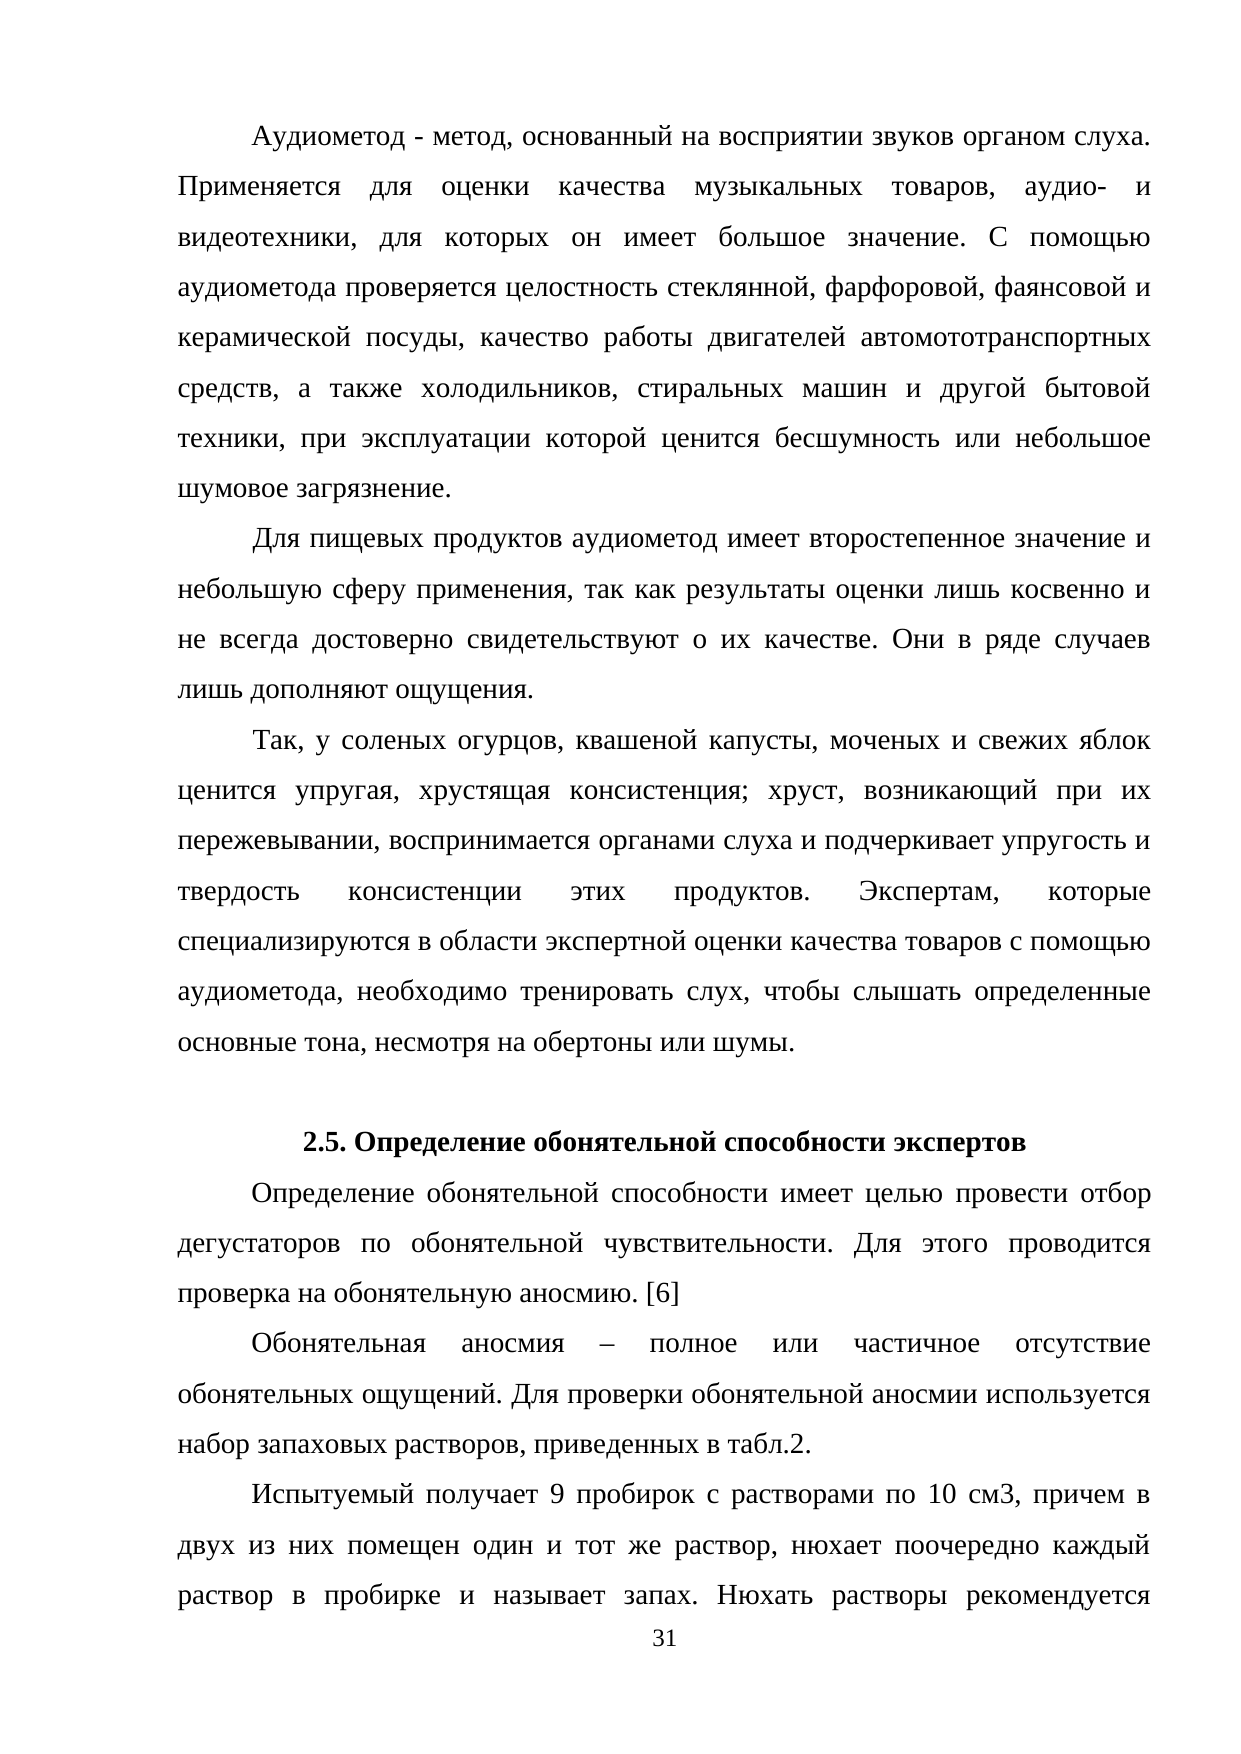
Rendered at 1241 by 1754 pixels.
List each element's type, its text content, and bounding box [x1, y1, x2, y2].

text Определение обонятельной способности имеет целью провести отбор дегустаторов по обонятельной чувствительности. Для этого проводится проверка на обонятельную аносмию. [6] [177, 1175, 1152, 1309]
text 2.5. Определение обонятельной способности экспертов [177, 1124, 1152, 1158]
text Для пищевых продуктов аудиометод имеет второстепенное значение и небольшую сферу применения, так как результаты оценки лишь косвенно и не всегда достоверно свидетельствуют о их качестве. Они в ряде случаев лишь дополняют ощущения. [177, 521, 1152, 705]
text Аудиометод - метод, основанный на восприятии звуков органом слуха. Применяется для оценки качества музыкальных товаров, аудио- и видеотехники, для которых он имеет большое значение. С помощью аудиометода проверяется целостность стеклянной, фарфоровой, фаянсовой и керамической посуды, качество работы двигателей автомототранспортных средств, а также холодильников, стиральных машин и другой бытовой техники, при эксплуатации которой ценится бесшумность или небольшое шумовое загрязнение. [177, 118, 1152, 504]
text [177, 1477, 1152, 1611]
text Так, у соленых огурцов, квашеной капусты, моченых и свежих яблок ценится упругая, хрустящая консистенция; хруст, возникающий при их пережевывании, воспринимается органами слуха и подчеркивает упругость и твердость консистенции этих продуктов. Экспертам, которые специализируются в области экспертной оценки качества товаров с помощью аудиометода, необходимо тренировать слух, чтобы слышать определенные основные тона, несмотря на обертоны или шумы. [177, 722, 1152, 1057]
text Обонятельная аносмия – полное или частичное отсутствие обонятельных ощущений. Для проверки обонятельной аносмии используется набор запаховых растворов, приведенных в табл.2. [177, 1326, 1152, 1460]
